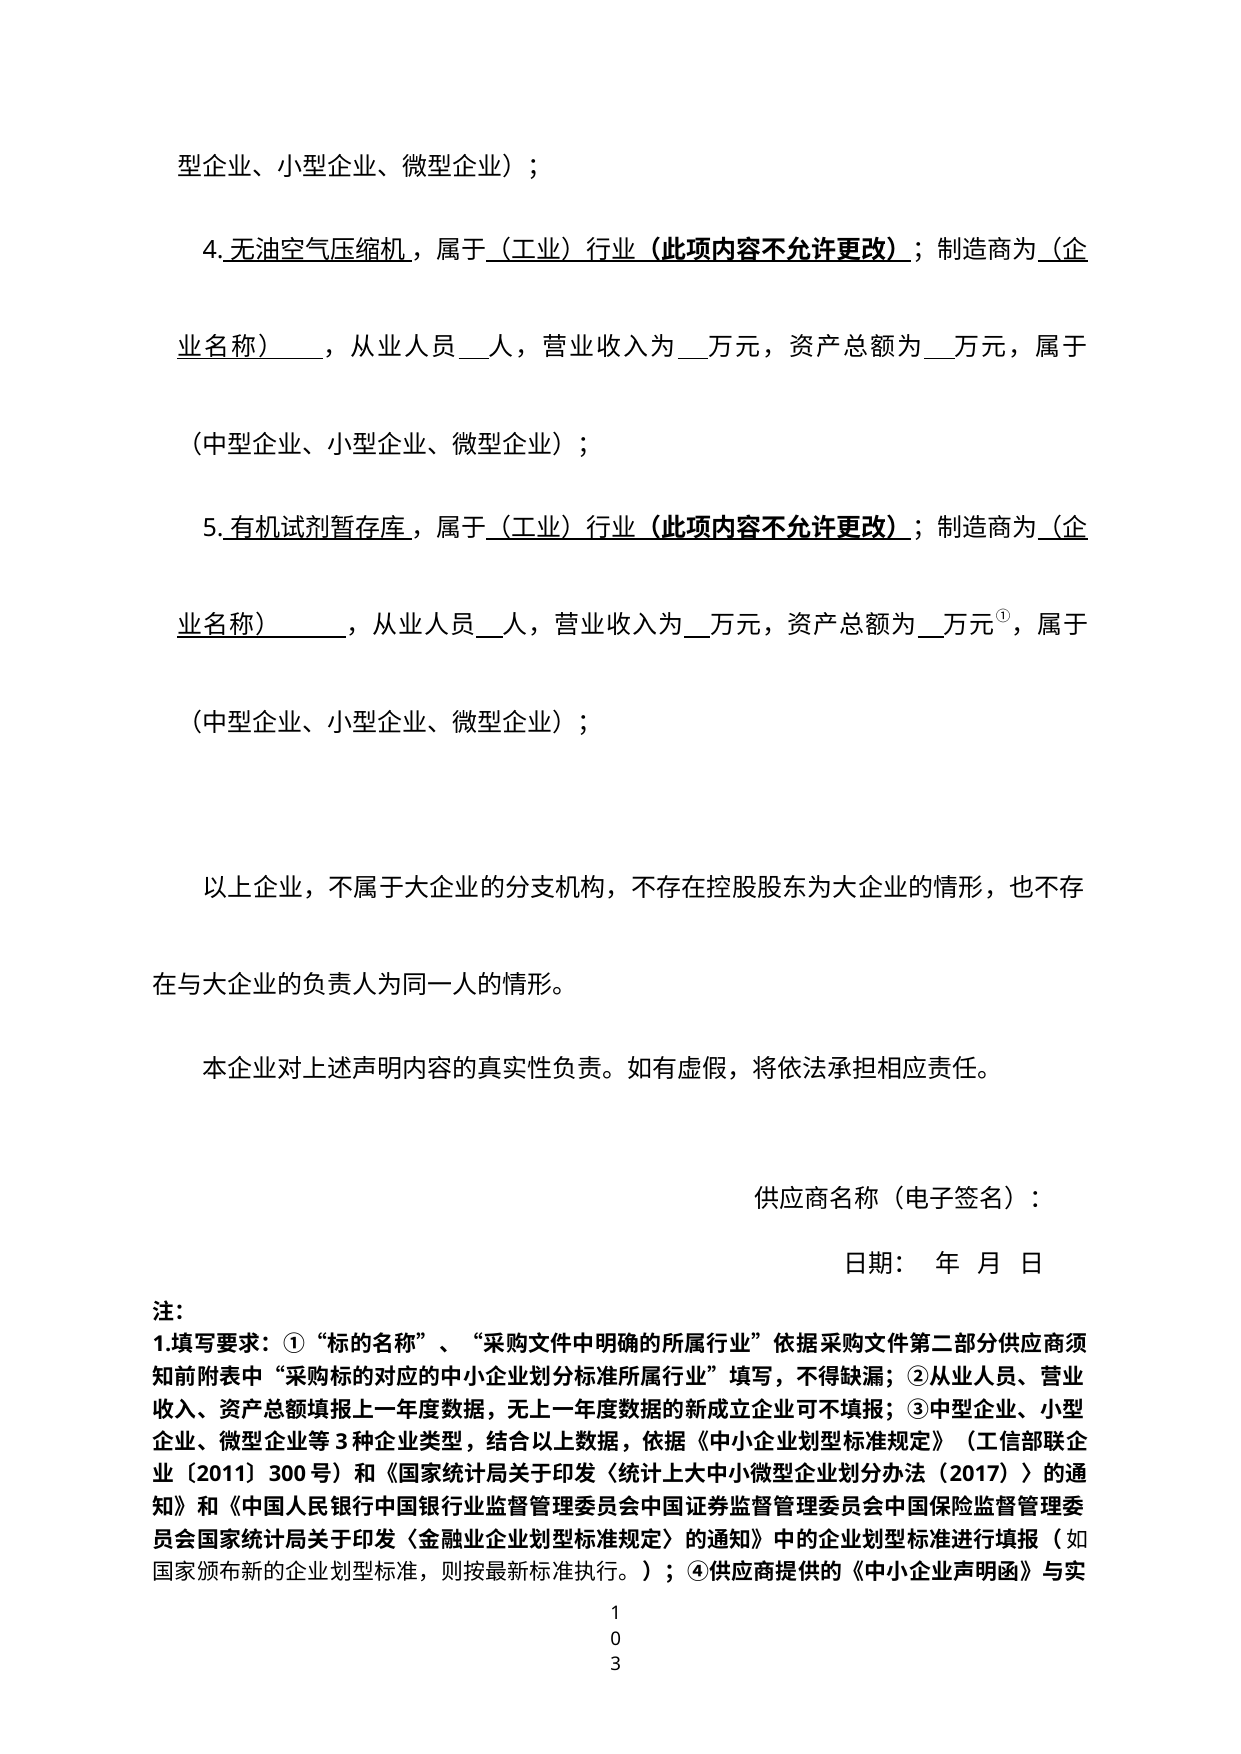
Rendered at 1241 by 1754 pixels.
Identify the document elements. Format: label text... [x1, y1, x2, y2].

text 以上企业，不属于大企业的分支机构，不存在控股股东为大企业的情形，也不存在与大企业的负责人为同一人的情形。 [152, 853, 1088, 1016]
text 本企业对上述声明内容的真实性负责。如有虚假，将依法承担相应责任。 [152, 1034, 1088, 1099]
text 供应商名称（电子签名）： [152, 1164, 1054, 1229]
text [152, 1326, 1088, 1586]
text 5. 有机试剂暂存库 ，属于（工业）行业（此项内容不允许更改）；制造商为（企业名称） ，从业人员 人，营业收入为 万元，资产总额为 万元①，属于 （中型企业、小型企业、微型企业）； [177, 493, 1088, 753]
text 日期： 年 月 日 [152, 1229, 1044, 1294]
text 4. 无油空气压缩机 ，属于（工业）行业（此项内容不允许更改）；制造商为（企业名称） ，从业人员 人，营业收入为 万元，资产总额为 万元，属于 （中型企业、小型企业、微型企业）； [177, 215, 1088, 475]
text 注： [152, 1294, 1088, 1326]
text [177, 132, 1088, 197]
